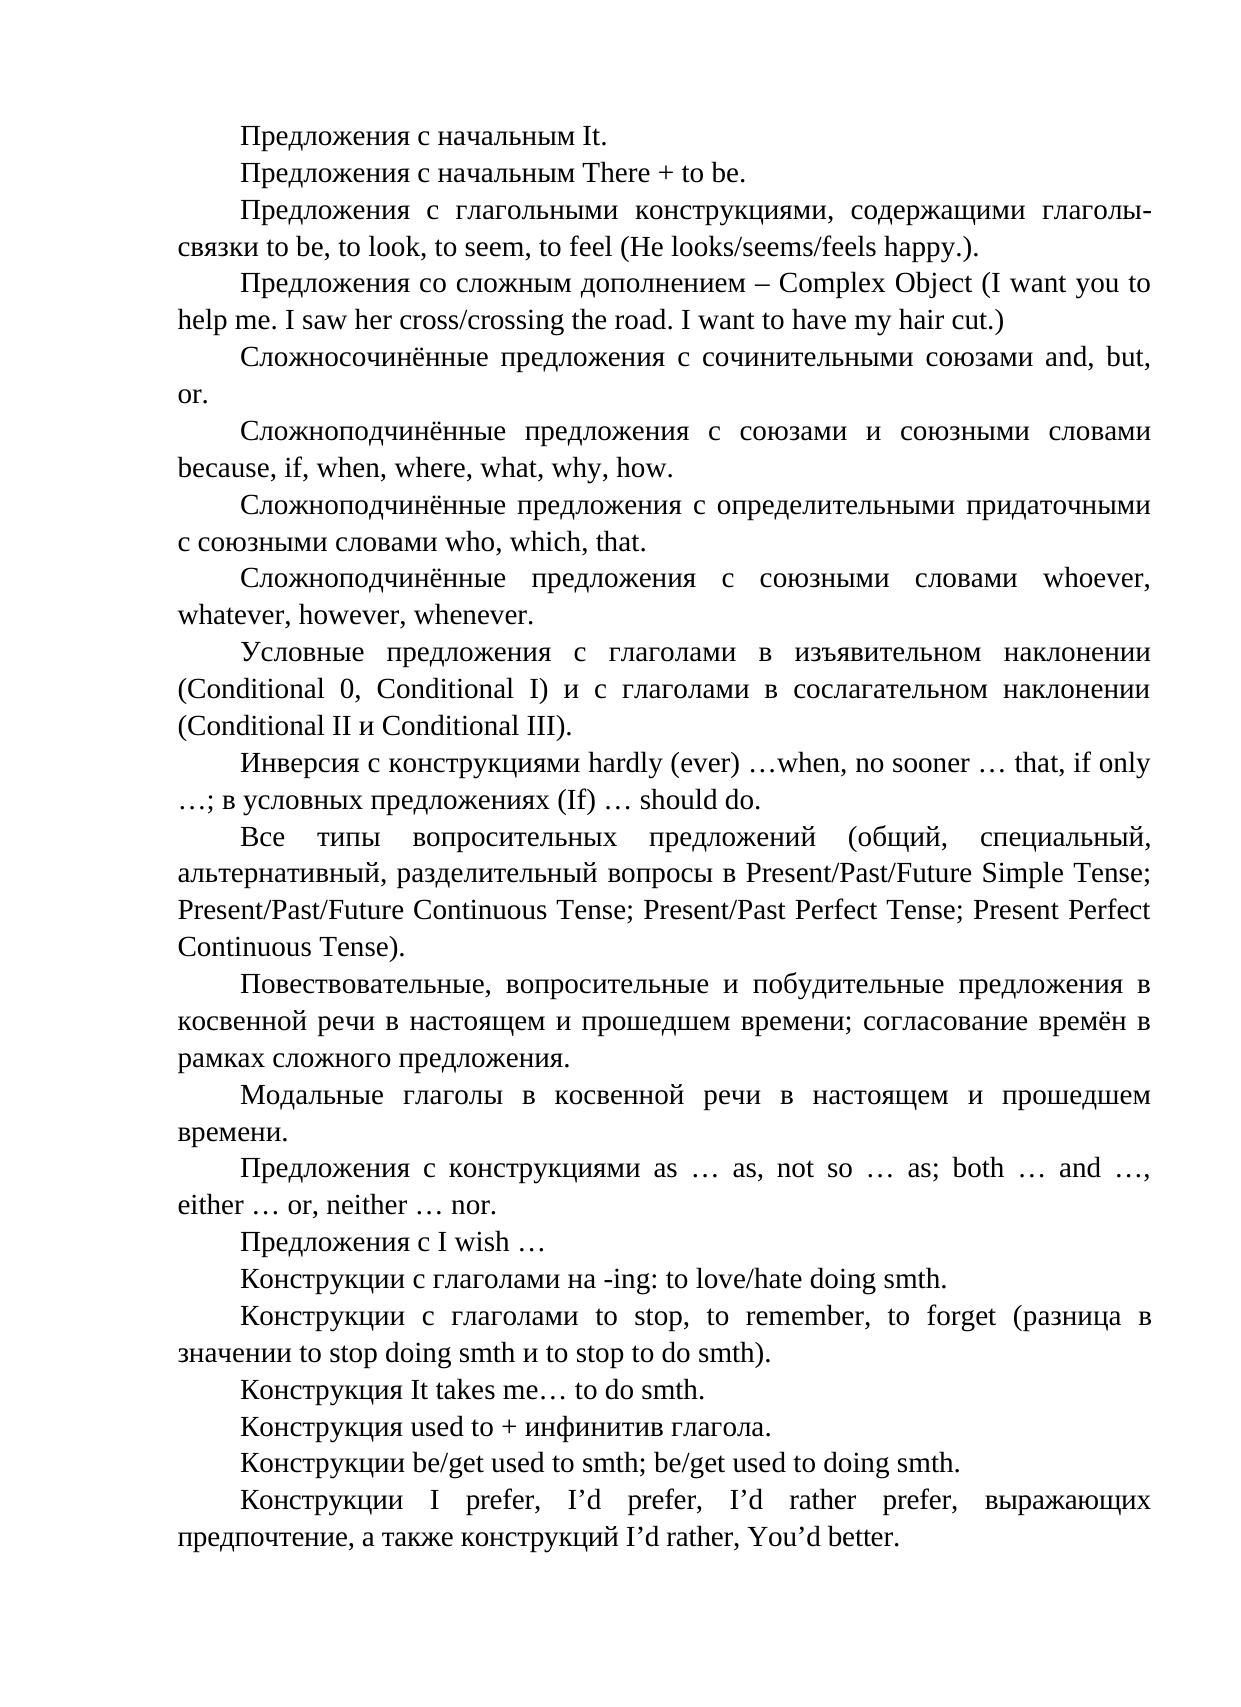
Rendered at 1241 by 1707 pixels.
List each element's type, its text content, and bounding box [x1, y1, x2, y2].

text Предложения с глагольными конструкциями, содержащими глаголы-связки to be, to look, to seem, to feel (He looks/seems/feels happy.). [177, 192, 1152, 262]
text Конструкции be/get used to smth; be/get used to doing smth. [177, 1446, 1152, 1479]
text Конструкция used to + инфинитив глагола. [177, 1409, 1152, 1442]
text Сложносочинённые предложения с сочинительными союзами and, but, or. [177, 339, 1152, 410]
text Конструкции c глаголами to stop, to remember, to forget (разница в значении to stop doing smth и to stop to do smth). [177, 1298, 1152, 1368]
text Условные предложения с глаголами в изъявительном наклонении (Conditional 0, Conditional I) и с глаголами в сослагательном наклонении (Conditional II и Conditional III). [177, 634, 1152, 742]
text Предложения с начальным It. [177, 118, 1152, 152]
text Сложноподчинённые предложения с союзами и союзными словами because, if, when, where, what, why, how. [177, 413, 1152, 483]
text Сложноподчинённые предложения с определительными придаточными с союзными словами who, which, that. [177, 487, 1152, 557]
text Модальные глаголы в косвенной речи в настоящем и прошедшем времени. [177, 1077, 1152, 1147]
text Все типы вопросительных предложений (общий, специальный, альтернативный, разделительный вопросы в Present/Past/Future Simple Tense; Present/Past/Future Continuous Tense; Present/Past Perfect Tense; Present Perfect Continuous Tense). [177, 819, 1152, 963]
text Предложения с начальным There + to be. [177, 155, 1152, 188]
text Инверсия с конструкциями hardly (ever) …when, no sooner … that, if only …; в условных предложениях (If) … should do. [177, 745, 1152, 815]
text Предложения с I wish … [177, 1224, 1152, 1258]
text Конструкции с глаголами на -ing: to love/hate doing smth. [177, 1261, 1152, 1295]
text Повествовательные, вопросительные и побудительные предложения в косвенной речи в настоящем и прошедшем времени; согласование времён в рамках сложного предложения. [177, 966, 1152, 1073]
text Сложноподчинённые предложения с союзными словами whoever, whatever, however, whenever. [177, 561, 1152, 631]
text Конструкция It takes me… to do smth. [177, 1372, 1152, 1405]
text Предложения cо сложным дополнением – Complex Object (I want you to help me. I saw her cross/crossing the road. I want to have my hair cut.) [177, 266, 1152, 336]
text Конструкции I prefer, I’d prefer, I’d rather prefer, выражающих предпочтение, а также конструкций I’d rather, You’d better. [177, 1482, 1152, 1553]
text Предложения с конструкциями as … as, not so … as; both … and …, either … or, neither … nor. [177, 1151, 1152, 1221]
